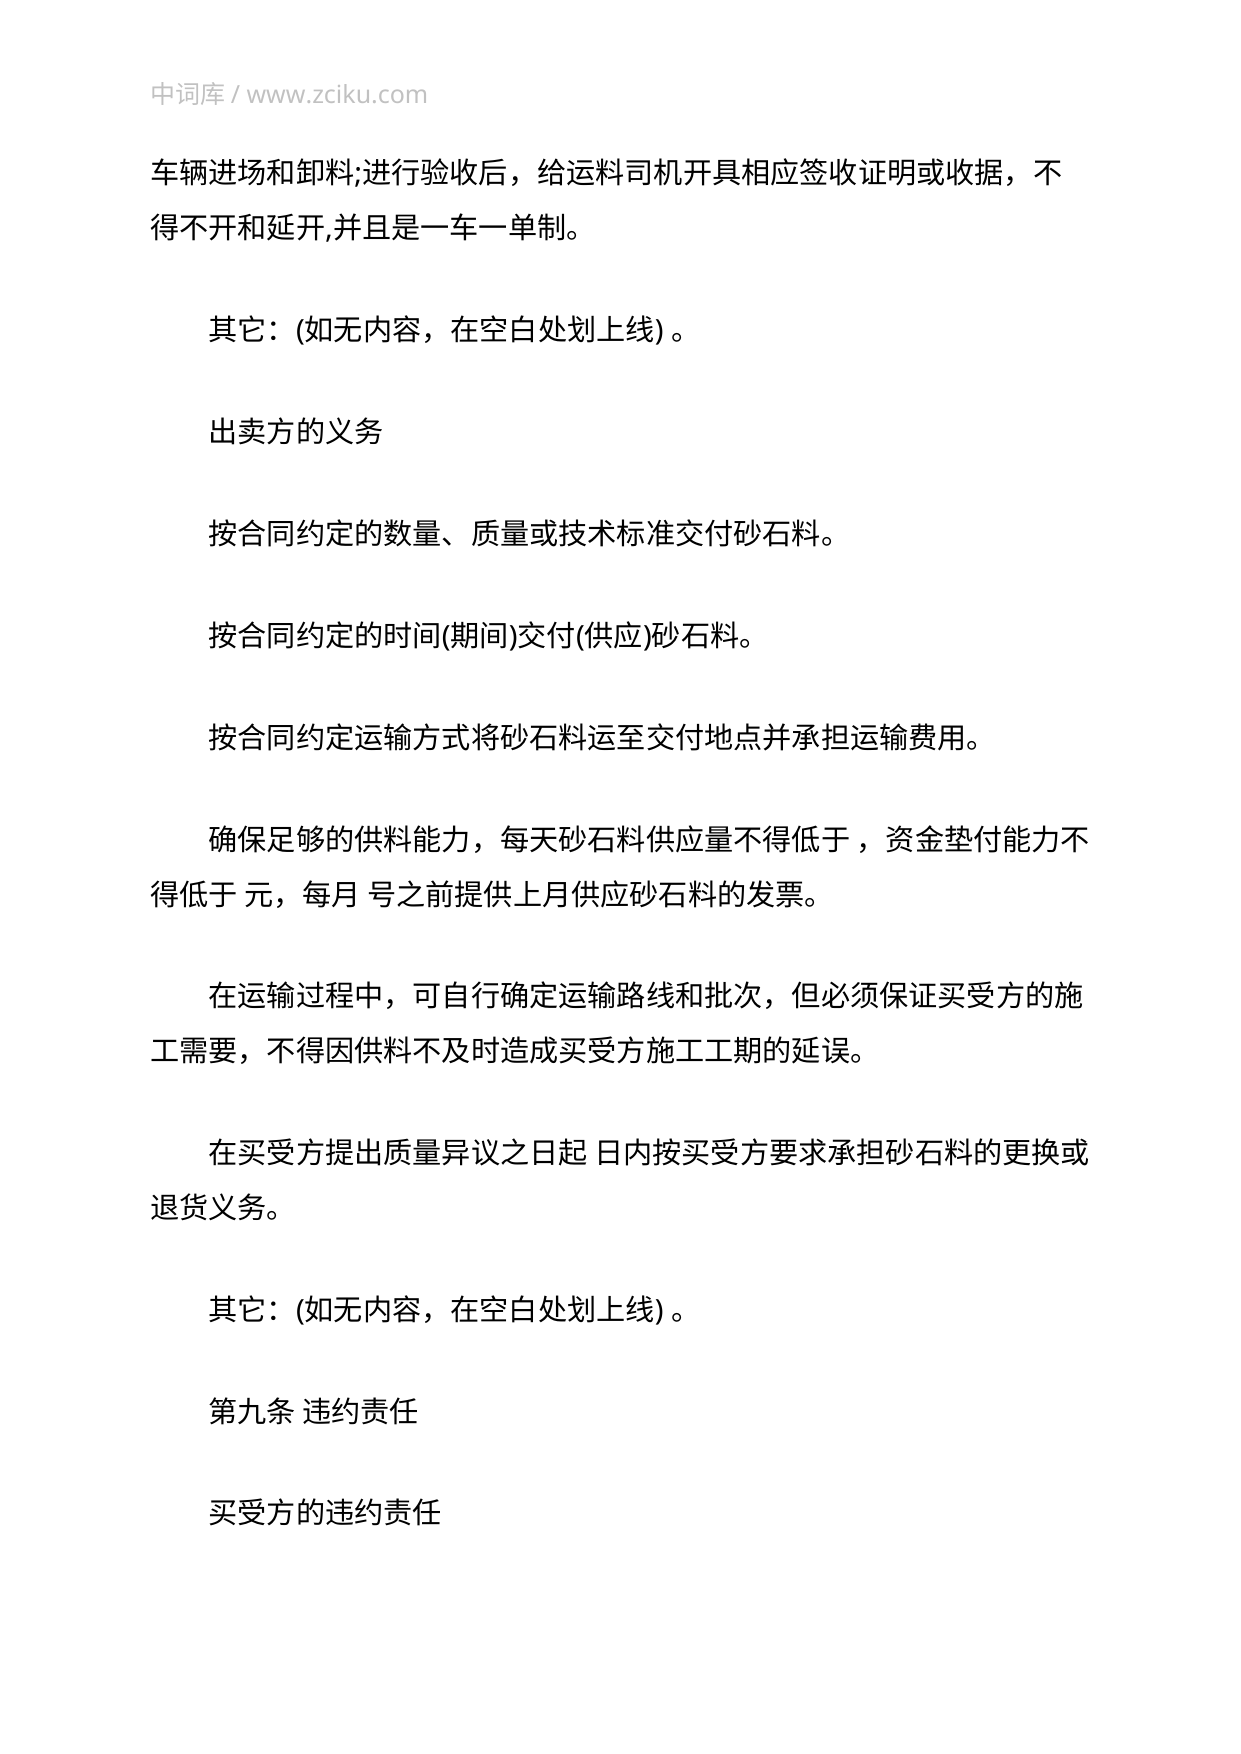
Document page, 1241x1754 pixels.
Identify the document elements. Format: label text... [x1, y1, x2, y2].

text 第九条 违约责任 [150, 1388, 1090, 1431]
text 出卖方的义务 [150, 409, 1090, 451]
text 按合同约定运输方式将砂石料运至交付地点并承担运输费用。 [150, 714, 1090, 757]
text 在运输过程中，可自行确定运输路线和批次，但必须保证买受方的施工需要，不得因供料不及时造成买受方施工工期的延误。 [150, 973, 1090, 1070]
text 其它：(如无内容，在空白处划上线) 。 [150, 1286, 1090, 1329]
text 其它：(如无内容，在空白处划上线) 。 [150, 307, 1090, 349]
text 按合同约定的数量、质量或技术标准交付砂石料。 [150, 511, 1090, 553]
text 在买受方提出质量异议之日起 日内按买受方要求承担砂石料的更换或退货义务。 [150, 1129, 1090, 1227]
text 按合同约定的时间(期间)交付(供应)砂石料。 [150, 612, 1090, 655]
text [150, 150, 1090, 247]
text 确保足够的供料能力，每天砂石料供应量不得低于 ，资金垫付能力不得低于 元，每月 号之前提供上月供应砂石料的发票。 [150, 816, 1090, 913]
text 买受方的违约责任 [150, 1490, 1090, 1532]
